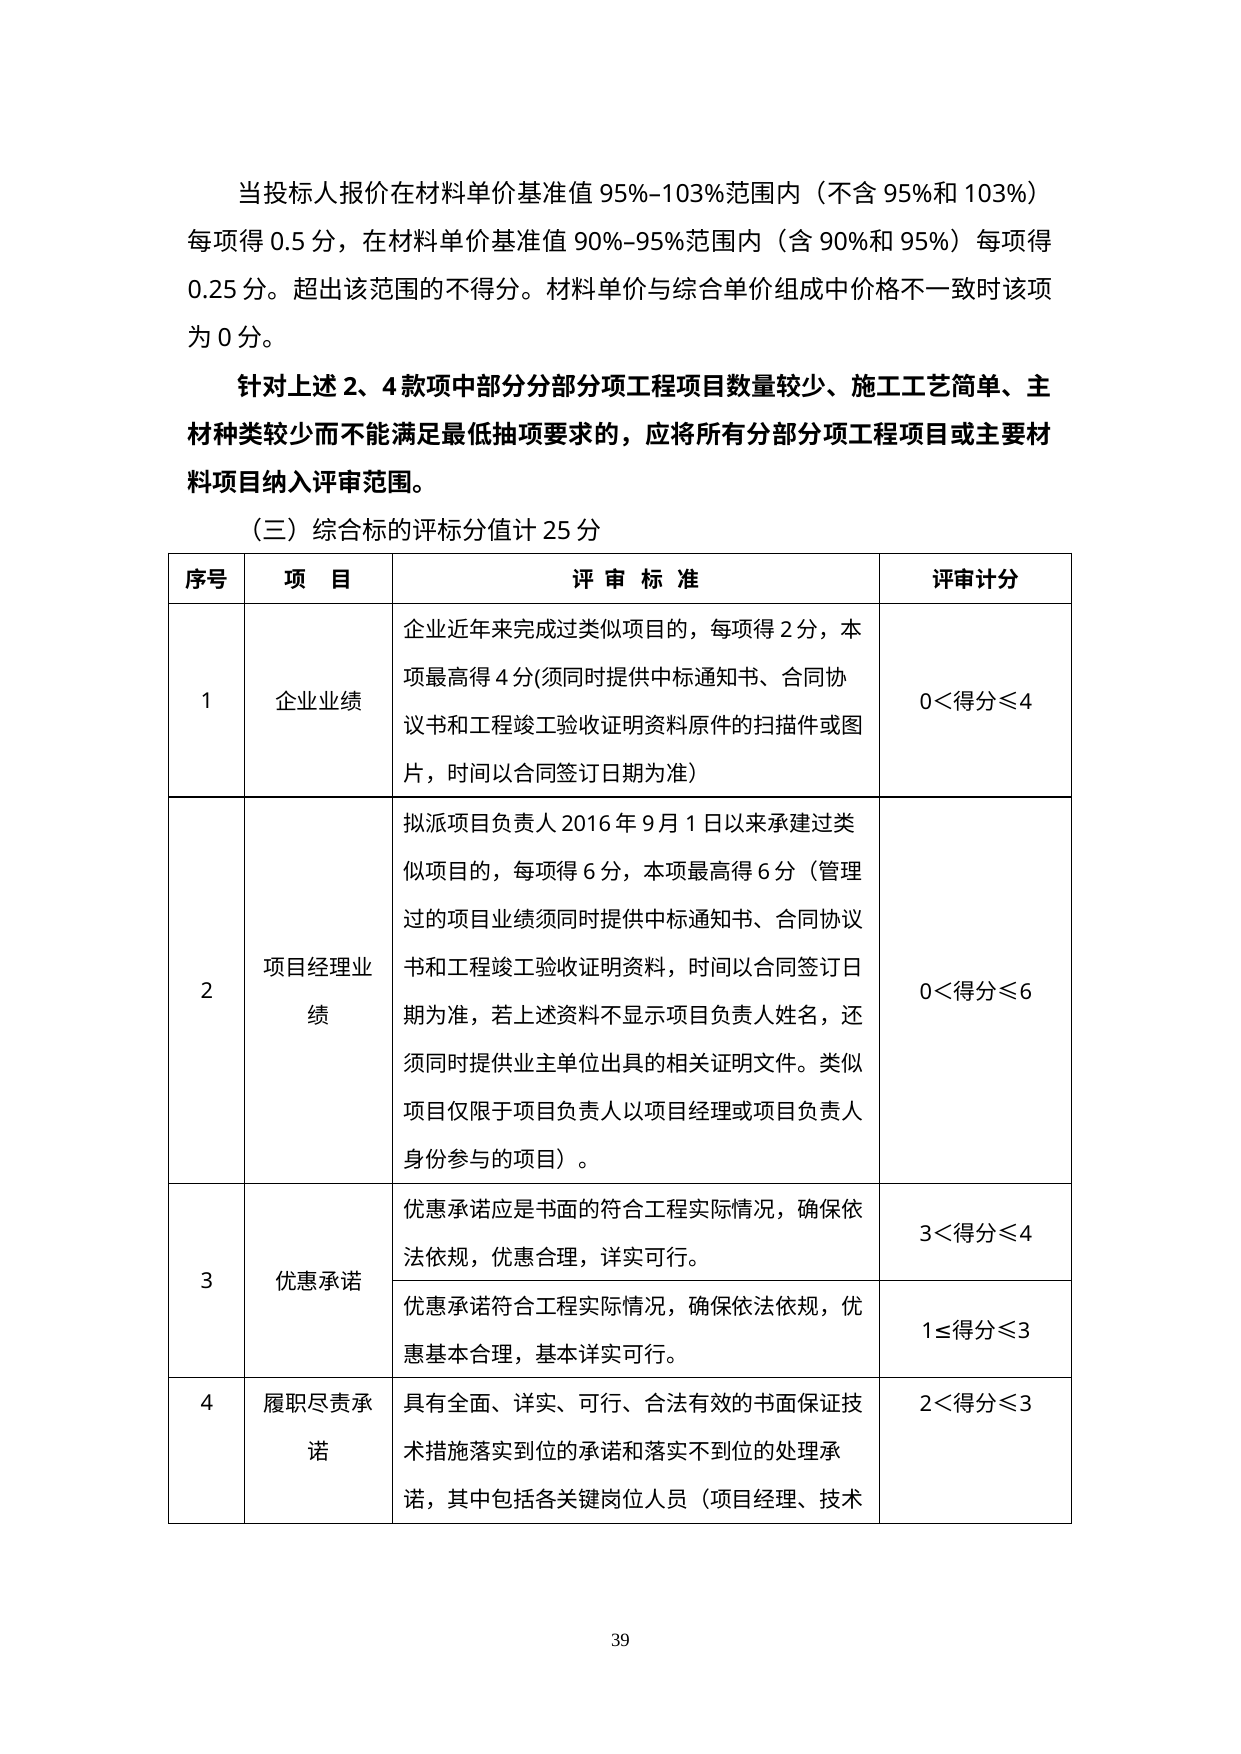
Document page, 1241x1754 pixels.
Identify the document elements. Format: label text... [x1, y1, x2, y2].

table_cell 企业业绩 [245, 604, 392, 796]
table_cell 企业近年来完成过类似项目的，每项得2分，本项最高得4分(须同时提供中标通知书、合同协议书和工程竣工验收证明资料原件的扫描件或图片，时间以合同签订日期为准） [393, 604, 879, 796]
table_cell 优惠承诺符合工程实际情况，确保依法依规，优惠基本合理，基本详实可行。 [393, 1281, 879, 1377]
table_cell 0＜得分≤6 [880, 798, 1071, 1182]
table_header 序号 [169, 554, 244, 603]
table_cell 1 [169, 604, 244, 796]
table_cell 拟派项目负责人2016年9月1日以来承建过类似项目的，每项得6分，本项最高得6分（管理过的项目业绩须同时提供中标通知书、合同协议书和工程竣工验收证明资料，时间以合同签订日期为准，若上述资料不显示项目负责人姓名，还须同时提供业主单位出具的相关证明文件。类似项目仅限于项目负责人以项目经理或项目负责人身份参与的项目）。 [393, 798, 879, 1182]
table_cell 3 [169, 1184, 244, 1377]
table_cell 3＜得分≤4 [880, 1184, 1071, 1280]
table_header 项 目 [245, 554, 392, 603]
text 当投标人报价在材料单价基准值95%–103%范围内（不含95%和103%）每项得0.5分，在材料单价基准值90%–95%范围内（含90%和95%）每项得0.25分。超出该范围的不得分。材料单价与综合单价组成中价格不一致时该项为0分。 [187, 168, 1053, 360]
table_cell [393, 1378, 879, 1522]
table_cell 4 [169, 1378, 244, 1522]
table_cell 优惠承诺 [245, 1184, 392, 1377]
table_cell 0＜得分≤4 [880, 604, 1071, 796]
table_header 评 审 标 准 [393, 554, 879, 603]
table_cell 优惠承诺应是书面的符合工程实际情况，确保依法依规，优惠合理，详实可行。 [393, 1184, 879, 1280]
text 针对上述2、4款项中部分分部分项工程项目数量较少、施工工艺简单、主材种类较少而不能满足最低抽项要求的，应将所有分部分项工程项目或主要材料项目纳入评审范围。 [187, 360, 1053, 504]
table_cell 2 [169, 798, 244, 1182]
table_header 评审计分 [880, 554, 1071, 603]
table_cell 1≤得分≤3 [880, 1281, 1071, 1377]
table_cell 项目经理业绩 [245, 798, 392, 1182]
table_cell 2＜得分≤3 [880, 1378, 1071, 1522]
table_cell 履职尽责承诺 [245, 1378, 392, 1522]
text （三）综合标的评标分值计25分 [187, 504, 1053, 553]
